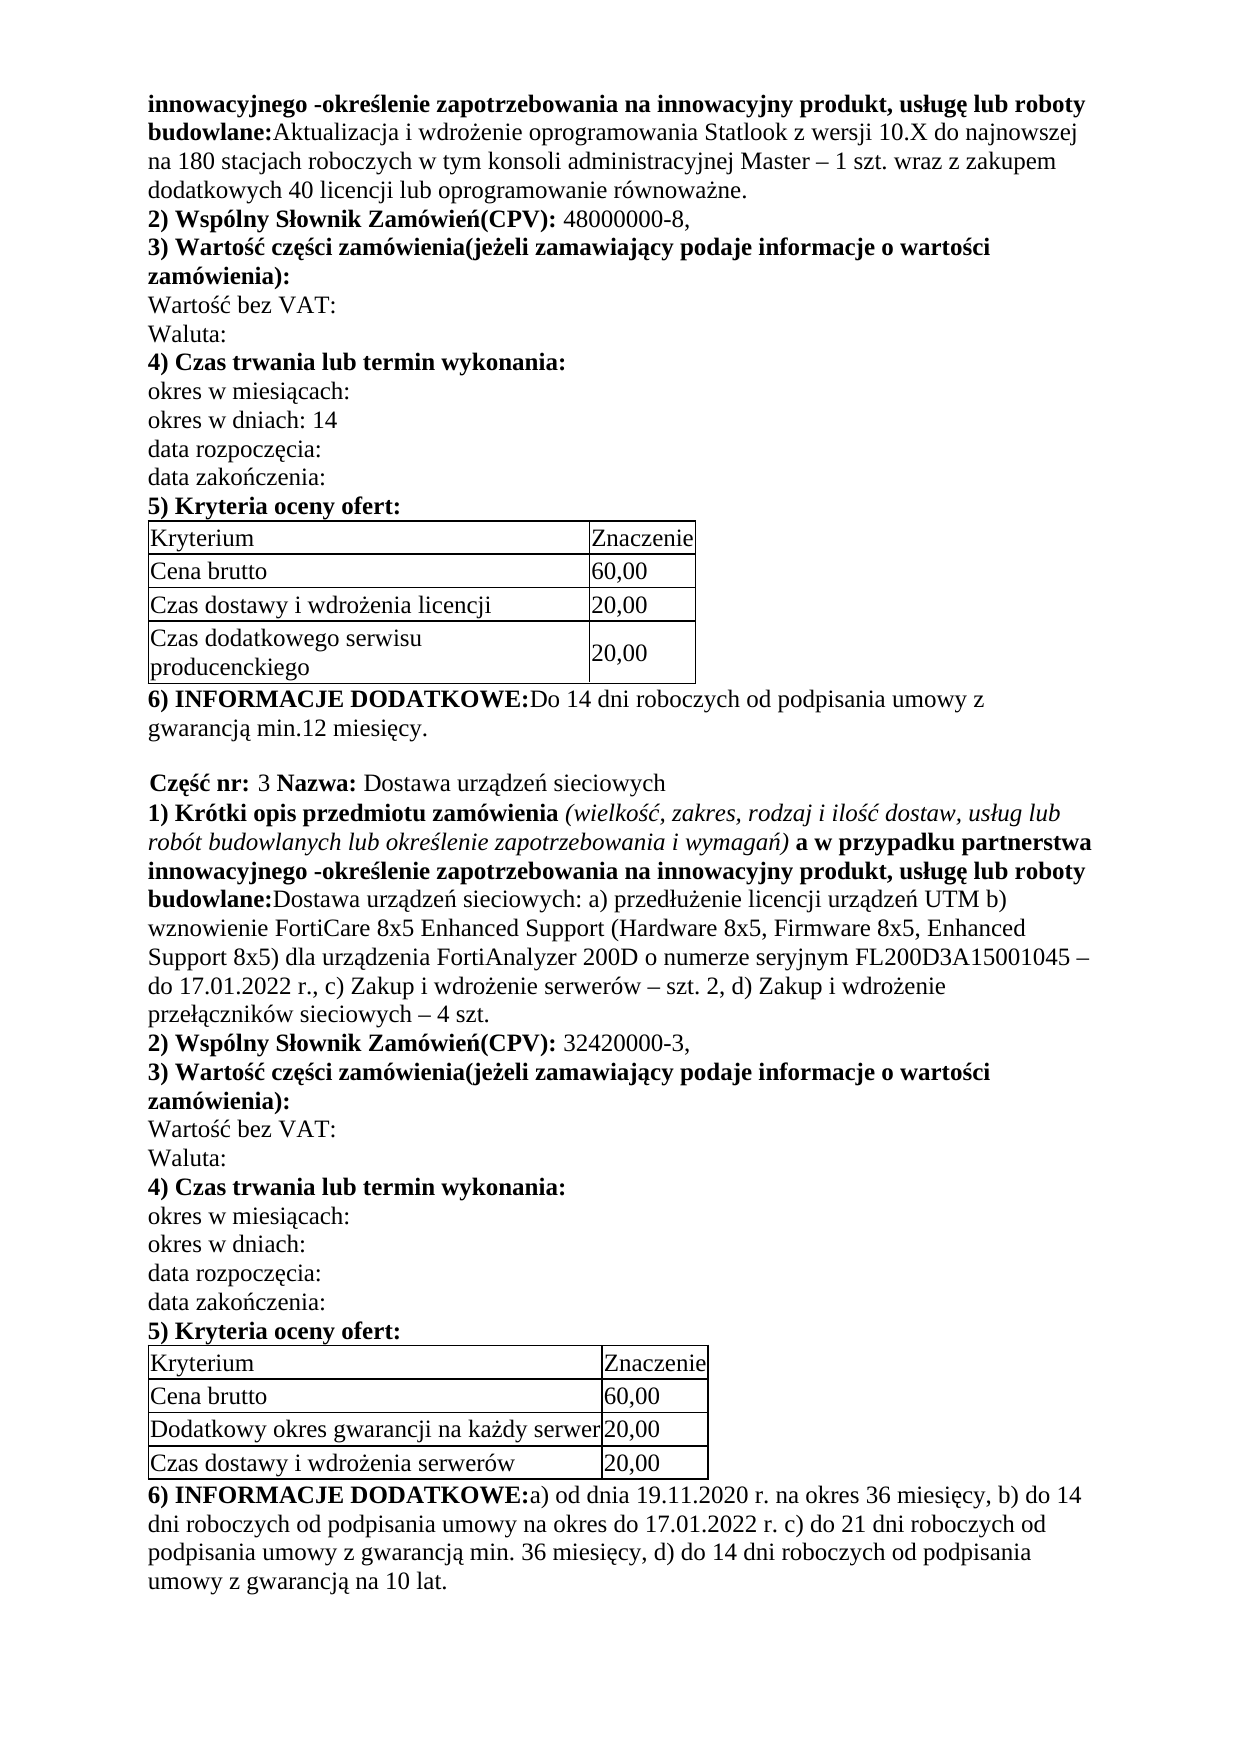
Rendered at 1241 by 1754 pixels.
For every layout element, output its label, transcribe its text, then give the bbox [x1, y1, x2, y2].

table_header Znaczenie [590, 522, 695, 553]
table_cell Czas dostawy i wdrożenia serwerów [149, 1447, 601, 1478]
table_cell Cena brutto [149, 1380, 601, 1411]
table_header Część nr: [148, 766, 256, 798]
table_header Kryterium [149, 522, 589, 553]
table_cell Dodatkowy okres gwarancji na każdy serwer [149, 1413, 601, 1445]
table_cell 20,00 [603, 1413, 707, 1445]
table_cell 60,00 [603, 1380, 707, 1411]
table_cell Czas dodatkowego serwisu producenckiego [149, 622, 589, 682]
table_header Kryterium [149, 1346, 601, 1378]
table_header Znaczenie [603, 1346, 707, 1378]
table_cell Cena brutto [149, 555, 589, 587]
table_cell 20,00 [590, 622, 695, 682]
text 6) INFORMACJE DODATKOWE:a) od dnia 19.11.2020 r. na okres 36 miesięcy, b) do 14 dni roboczych od podpisania umowy na okres do 17.01.2022 r. c) do 21 dni roboczych od podpisania umowy z gwarancją min. 36 miesięcy, d) do 14 dni roboczych od podpisania umowy z gwarancją na 10 lat. [148, 1480, 1093, 1623]
table_header Nazwa: [275, 766, 362, 798]
text 1) Krótki opis przedmiotu zamówienia (wielkość, zakres, rodzaj i ilość dostaw, usług lub robót budowlanych lub określenie zapotrzebowania i wymagań) a w przypadku partnerstwa innowacyjnego -określenie zapotrzebowania na innowacyjny produkt, usługę lub roboty budowlane:Dostawa urządzeń sieciowych: a) przedłużenie licencji urządzeń UTM b) wznowienie FortiCare 8x5 Enhanced Support (Hardware 8x5, Firmware 8x5, Enhanced Support 8x5) dla urządzenia FortiAnalyzer 200D o numerze seryjnym FL200D3A15001045 – do 17.01.2022 r., c) Zakup i wdrożenie serwerów – szt. 2, d) Zakup i wdrożenie przełączników sieciowych – 4 szt. 2) Wspólny Słownik Zamówień(CPV): 32420000-3, 3) Wartość części zamówienia(jeżeli zamawiający podaje informacje o wartości zamówienia): Wartość bez VAT: Waluta: 4) Czas trwania lub termin wykonania: okres w miesiącach: okres w dniach: data rozpoczęcia: data zakończenia: 5) Kryteria oceny ofert: [148, 798, 1093, 1344]
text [148, 89, 1093, 520]
text 6) INFORMACJE DODATKOWE:Do 14 dni roboczych od podpisania umowy z gwarancją min.12 miesięcy. [148, 684, 1093, 741]
table_header 3 [256, 766, 275, 798]
table_header Dostawa urządzeń sieciowych [362, 766, 672, 798]
table_cell 20,00 [603, 1447, 707, 1478]
table_cell 60,00 [590, 555, 695, 587]
table_cell 20,00 [590, 588, 695, 620]
table_cell Czas dostawy i wdrożenia licencji [149, 588, 589, 620]
